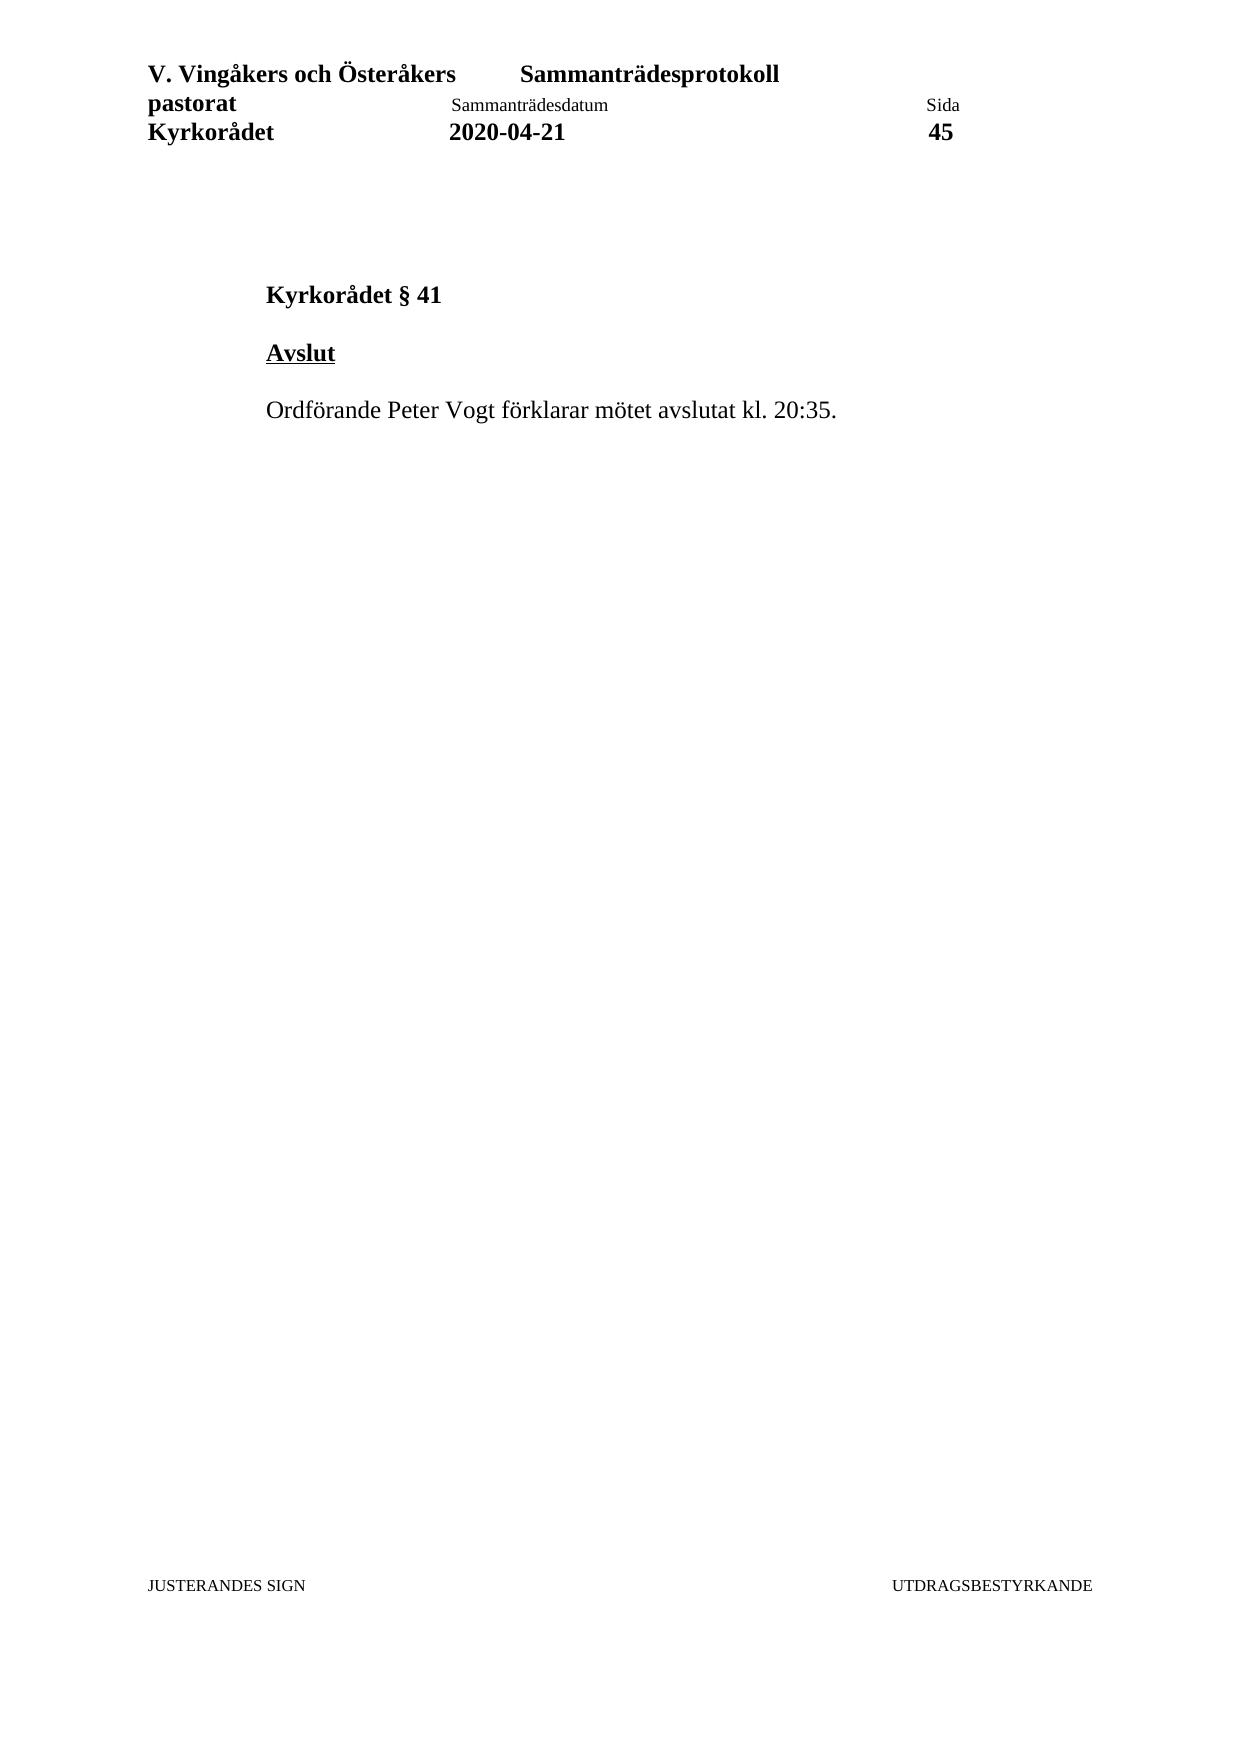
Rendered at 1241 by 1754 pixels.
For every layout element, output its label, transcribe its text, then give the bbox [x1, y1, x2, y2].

text Avslut [266, 338, 1093, 367]
text Kyrkorådet § 41 [266, 281, 1093, 309]
text Ordförande Peter Vogt förklarar mötet avslutat kl. 20:35. [266, 396, 1092, 424]
